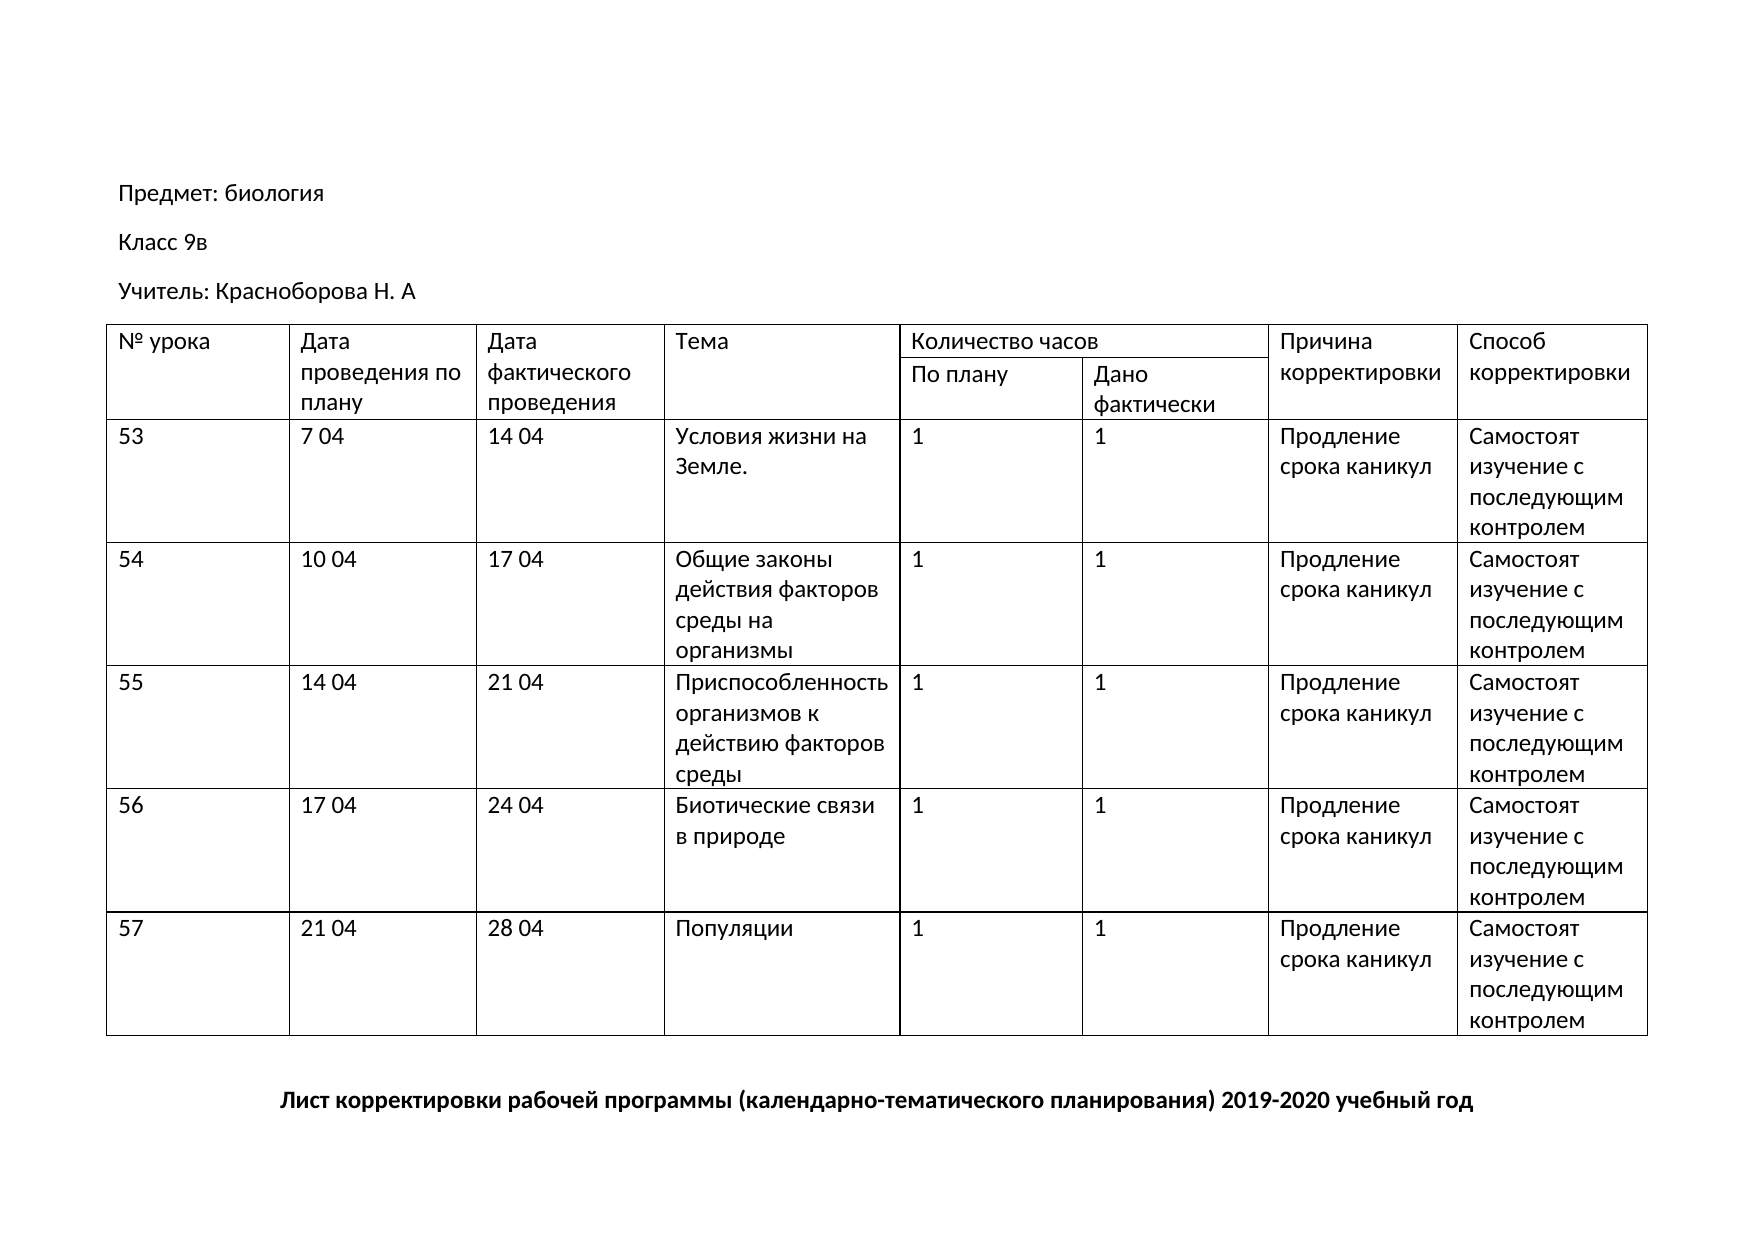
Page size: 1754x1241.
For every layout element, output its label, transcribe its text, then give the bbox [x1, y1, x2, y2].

table_cell Продление срока каникул [1269, 420, 1457, 542]
table_cell 56 [107, 789, 289, 911]
table_cell 17 04 [290, 789, 476, 911]
table_cell 14 04 [290, 666, 476, 788]
text Предмет: биология [118, 177, 1636, 208]
table_cell 21 04 [290, 913, 476, 1034]
table_cell Дано фактически [1083, 358, 1268, 419]
table_cell 53 [107, 420, 289, 542]
table_cell Самостоят изучение с последующим контролем [1458, 913, 1647, 1034]
table_cell 21 04 [477, 666, 664, 788]
table_cell 1 [1083, 666, 1268, 788]
table_cell 10 04 [290, 543, 476, 665]
table_cell Биотические связи в природе [665, 789, 899, 911]
table_cell 7 04 [290, 420, 476, 542]
table_header Дата фактического проведения [477, 325, 664, 419]
table_header Тема [665, 325, 899, 419]
table_cell По плану [901, 358, 1082, 419]
table_header № урока [107, 325, 289, 419]
table_cell Продление срока каникул [1269, 789, 1457, 911]
table_cell Общие законы действия факторов среды на организмы [665, 543, 899, 665]
table_cell Продление срока каникул [1269, 543, 1457, 665]
table_cell Условия жизни на Земле. [665, 420, 899, 542]
table_cell Самостоят изучение с последующим контролем [1458, 420, 1647, 542]
table_cell Приспособленность организмов к действию факторов среды [665, 666, 899, 788]
table_cell 24 04 [477, 789, 664, 911]
table_cell Продление срока каникул [1269, 666, 1457, 788]
table_cell 1 [1083, 789, 1268, 911]
text Учитель: Красноборова Н. А [118, 275, 1636, 306]
table_header Способ корректировки [1458, 325, 1647, 419]
table_cell Самостоят изучение с последующим контролем [1458, 789, 1647, 911]
table_header Дата проведения по плану [290, 325, 476, 419]
text Лист корректировки рабочей программы (календарно-тематического планирования) 2019-2020 учебный год [118, 1084, 1636, 1115]
table_cell 1 [901, 666, 1082, 788]
table_header Количество часов [901, 325, 1268, 357]
table_cell Продление срока каникул [1269, 913, 1457, 1034]
table_cell 1 [901, 420, 1082, 542]
table_cell 1 [1083, 913, 1268, 1034]
table_cell 1 [901, 913, 1082, 1034]
table_cell 55 [107, 666, 289, 788]
table_cell 17 04 [477, 543, 664, 665]
table_cell 1 [1083, 420, 1268, 542]
table_cell 28 04 [477, 913, 664, 1034]
table_cell Популяции [665, 913, 899, 1034]
table_header Причина корректировки [1269, 325, 1457, 419]
table_cell Самостоят изучение с последующим контролем [1458, 543, 1647, 665]
table_cell 1 [1083, 543, 1268, 665]
table_cell 14 04 [477, 420, 664, 542]
table_cell 1 [901, 789, 1082, 911]
table_cell Самостоят изучение с последующим контролем [1458, 666, 1647, 788]
table_cell 54 [107, 543, 289, 665]
text Класс 9в [118, 226, 1636, 257]
table_cell 57 [107, 913, 289, 1034]
table_cell 1 [901, 543, 1082, 665]
